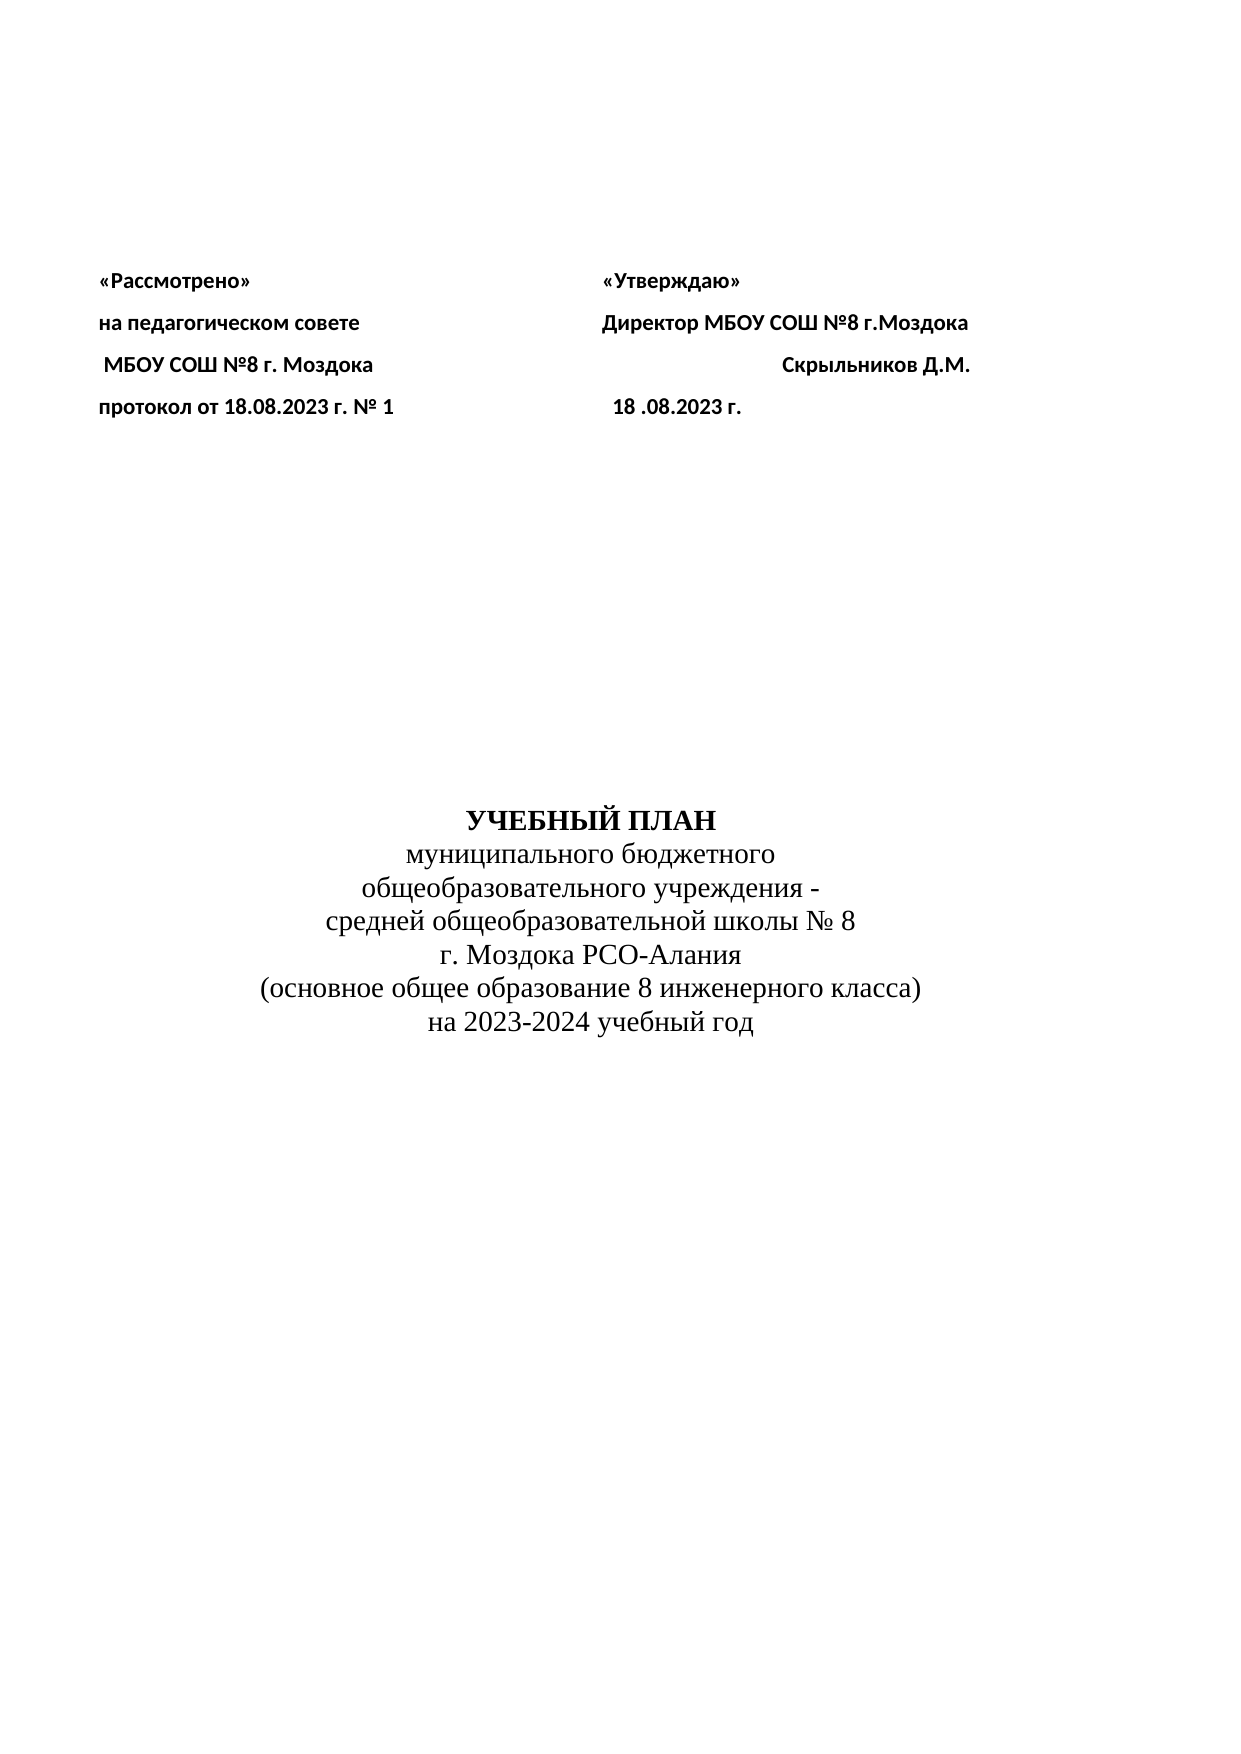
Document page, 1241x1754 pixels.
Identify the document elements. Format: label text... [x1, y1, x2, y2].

text средней общеобразовательной школы № 8 [89, 903, 1092, 937]
text УЧЕБНЫЙ ПЛАН [89, 803, 1092, 836]
text г. Моздока РСО-Алания [89, 937, 1092, 970]
text муниципального бюджетного [89, 836, 1092, 870]
table_header «Утверждаю» Директор МБОУ СОШ №8 г.Моздока Скрыльников Д.М. 18 .08.2023 г. [591, 122, 1152, 434]
table_header «Рассмотрено» на педагогическом совете МБОУ СОШ №8 г. Моздока протокол от 18.08.2023 г. № 1 [87, 122, 591, 434]
text на 2023-2024 учебный год [89, 1004, 1092, 1037]
text (основное общее образование 8 инженерного класса) [89, 970, 1092, 1004]
text общеобразовательного учреждения - [89, 870, 1092, 903]
